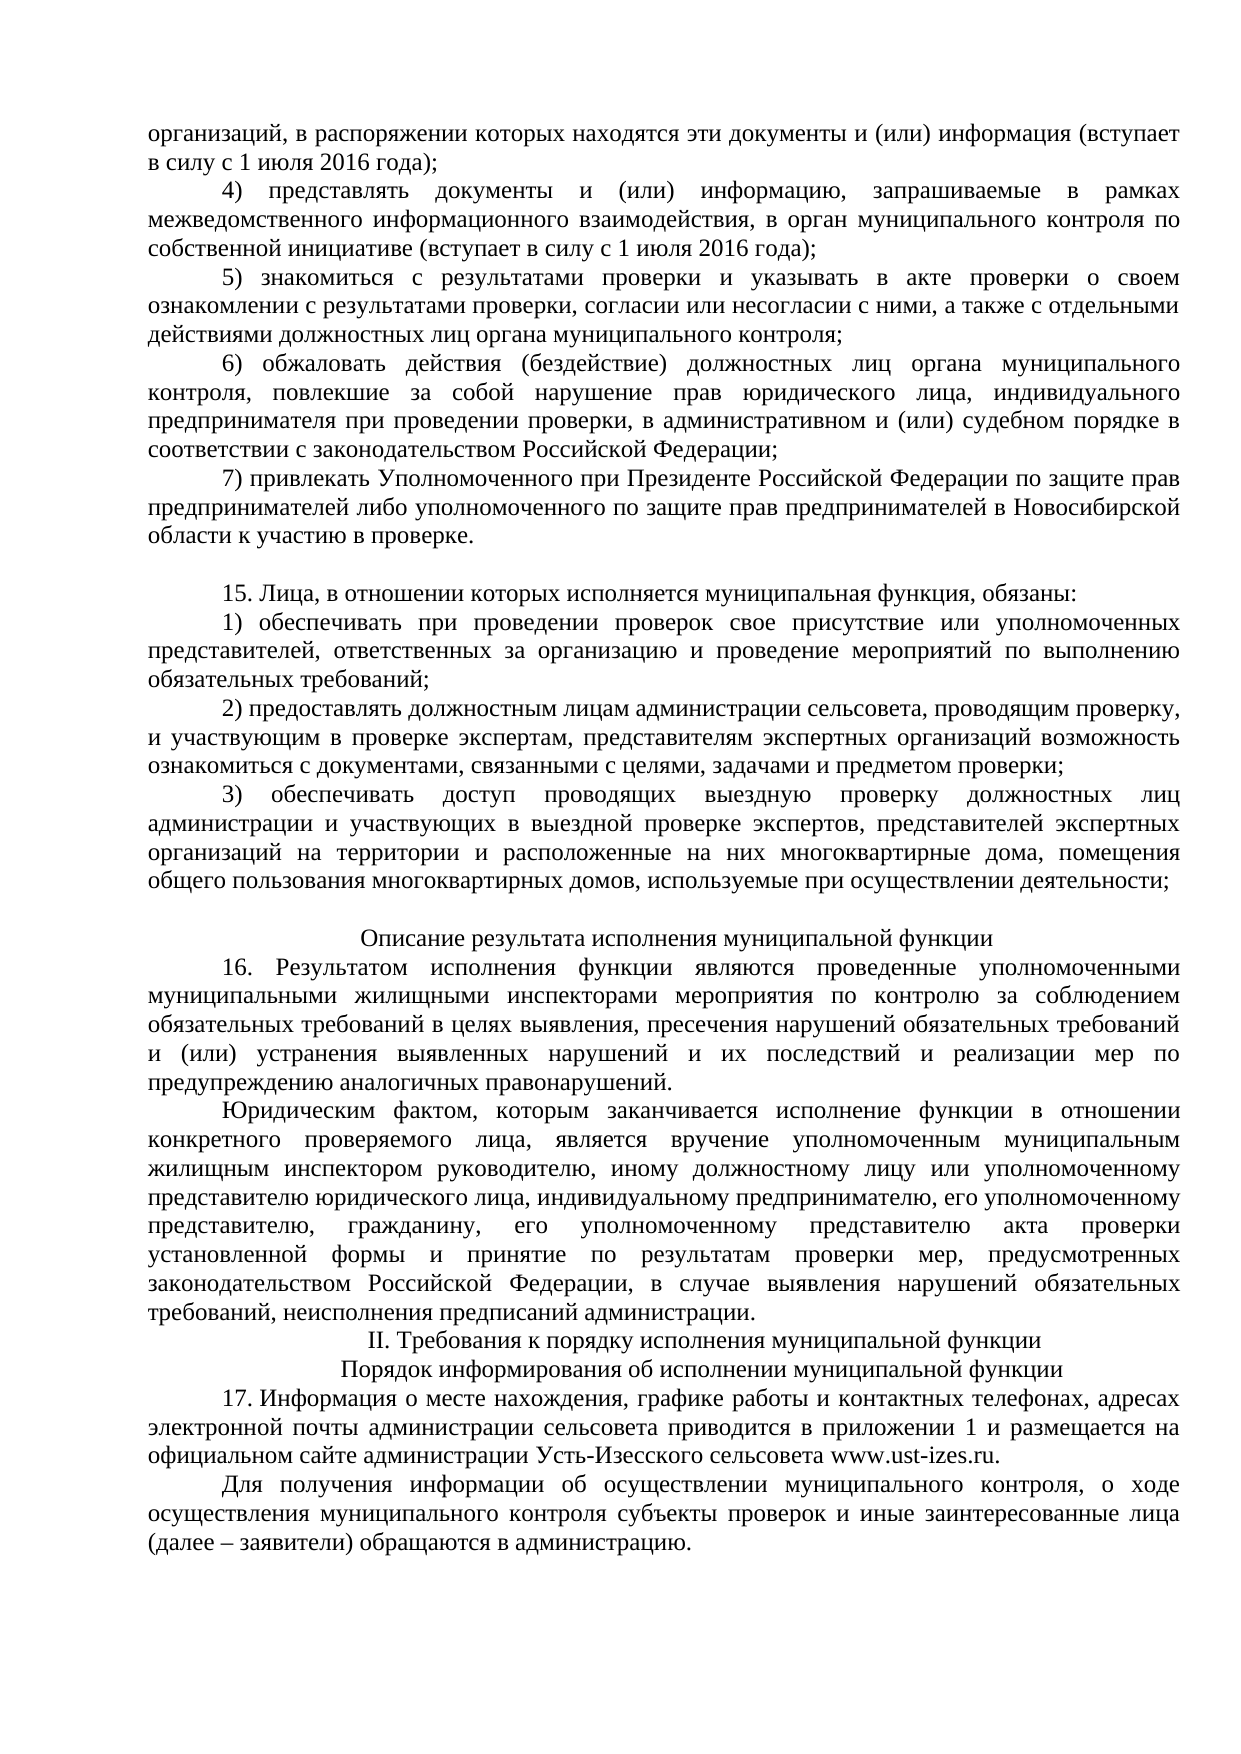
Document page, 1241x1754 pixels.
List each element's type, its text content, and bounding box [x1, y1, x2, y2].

text 17. Информация о месте нахождения, графике работы и контактных телефонах, адресах электронной почты администрации сельсовета приводится в приложении 1 и размещается на официальном сайте администрации Усть-Изесского сельсовета www.ust-izes.ru. [148, 1383, 1181, 1469]
text 6) обжаловать действия (бездействие) должностных лиц органа муниципального контроля, повлекшие за собой нарушение прав юридического лица, индивидуального предпринимателя при проведении проверки, в административном и (или) судебном порядке в соответствии с законодательством Российской Федерации; [148, 348, 1181, 463]
text 5) знакомиться с результатами проверки и указывать в акте проверки о своем ознакомлении с результатами проверки, согласии или несогласии с ними, а также с отдельными действиями должностных лиц органа муниципального контроля; [148, 262, 1181, 348]
text 4) представлять документы и (или) информацию, запрашиваемые в рамках межведомственного информационного взаимодействия, в орган муниципального контроля по собственной инициативе (вступает в силу с 1 июля 2016 года); [148, 176, 1181, 262]
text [148, 118, 1181, 176]
text 7) привлекать Уполномоченного при Президенте Российской Федерации по защите прав предпринимателей либо уполномоченного по защите прав предпринимателей в Новосибирской области к участию в проверке. [148, 463, 1181, 549]
text 15. Лица, в отношении которых исполняется муниципальная функция, обязаны: [148, 578, 1181, 607]
text 3) обеспечивать доступ проводящих выездную проверку должностных лиц администрации и участвующих в выездной проверке экспертов, представителей экспертных организаций на территории и расположенные на них многоквартирные дома, помещения общего пользования многоквартирных домов, используемые при осуществлении деятельности; [148, 779, 1181, 894]
text 16. Результатом исполнения функции являются проведенные уполномоченными муниципальными жилищными инспекторами мероприятия по контролю за соблюдением обязательных требований в целях выявления, пресечения нарушений обязательных требований и (или) устранения выявленных нарушений и их последствий и реализации мер по предупреждению аналогичных правонарушений. [148, 952, 1181, 1096]
text II. Требования к порядку исполнения муниципальной функции [148, 1326, 1181, 1354]
text Порядок информирования об исполнении муниципальной функции [148, 1354, 1181, 1383]
text 2) предоставлять должностным лицам администрации сельсовета, проводящим проверку, и участвующим в проверке экспертам, представителям экспертных организаций возможность ознакомиться с документами, связанными с целями, задачами и предметом проверки; [148, 693, 1181, 779]
text 1) обеспечивать при проведении проверок свое присутствие или уполномоченных представителей, ответственных за организацию и проведение мероприятий по выполнению обязательных требований; [148, 607, 1181, 693]
text Описание результата исполнения муниципальной функции [148, 923, 1181, 952]
text Для получения информации об осуществлении муниципального контроля, о ходе осуществления муниципального контроля субъекты проверок и иные заинтересованные лица (далее – заявители) обращаются в администрацию. [148, 1469, 1181, 1556]
text Юридическим фактом, которым заканчивается исполнение функции в отношении конкретного проверяемого лица, является вручение уполномоченным муниципальным жилищным инспектором руководителю, иному должностному лицу или уполномоченному представителю юридического лица, индивидуальному предпринимателю, его уполномоченному представителю, гражданину, его уполномоченному представителю акта проверки установленной формы и принятие по результатам проверки мер, предусмотренных законодательством Российской Федерации, в случае выявления нарушений обязательных требований, неисполнения предписаний администрации. [148, 1096, 1181, 1326]
